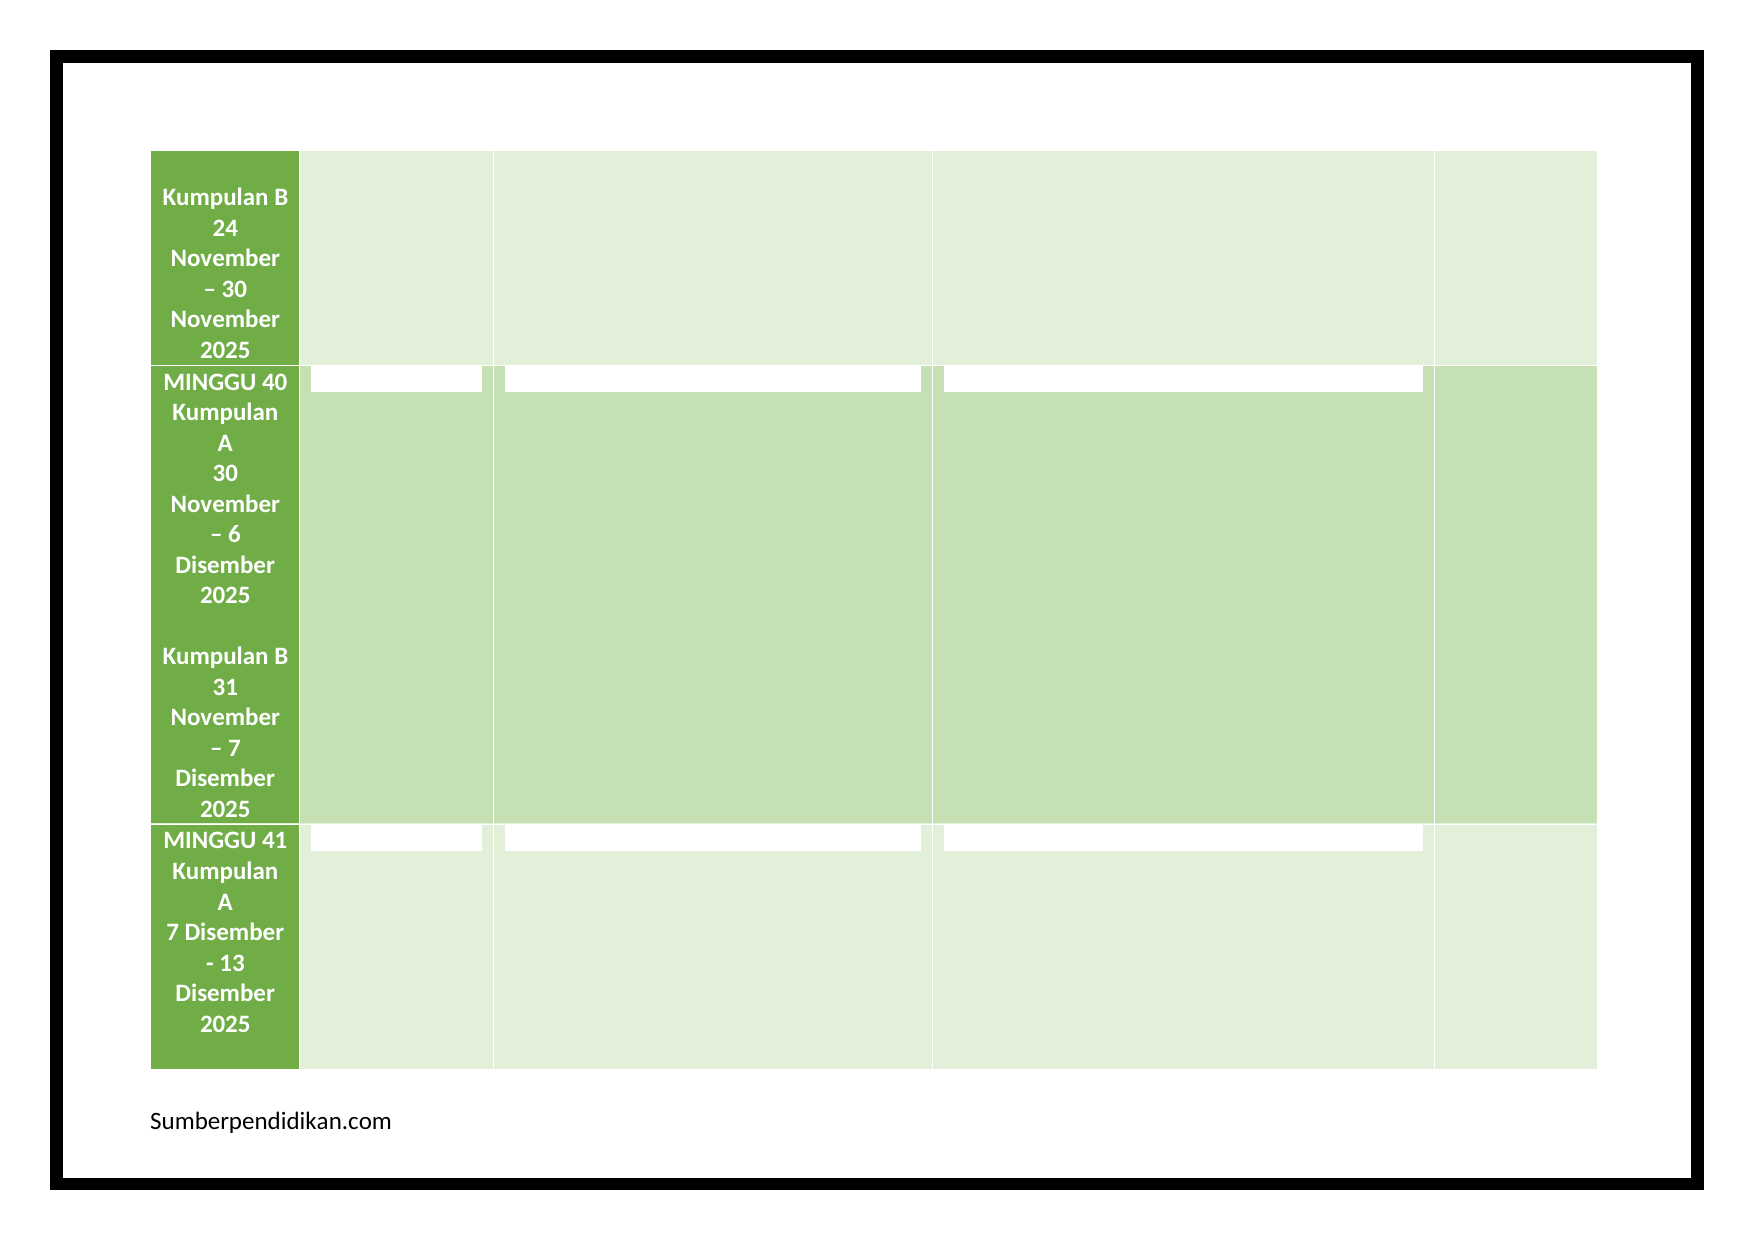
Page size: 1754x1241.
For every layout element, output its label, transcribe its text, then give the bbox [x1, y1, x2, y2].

table_cell [1435, 151, 1597, 365]
table_cell [494, 825, 932, 1069]
table_cell [494, 151, 932, 365]
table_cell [151, 151, 299, 365]
table_cell [300, 825, 493, 1069]
table_cell [933, 366, 1434, 823]
table_cell [300, 366, 493, 823]
table_cell [300, 151, 493, 365]
table_cell [1435, 366, 1597, 823]
table_cell [494, 366, 932, 823]
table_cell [151, 825, 299, 1069]
table_cell [933, 825, 1434, 1069]
table_cell [1435, 825, 1597, 1069]
table_cell [933, 151, 1434, 365]
table_cell MINGGU 40 Kumpulan A 30 November – 6 Disember 2025 Kumpulan B 31 November – 7 Disember 2025 [151, 366, 299, 823]
